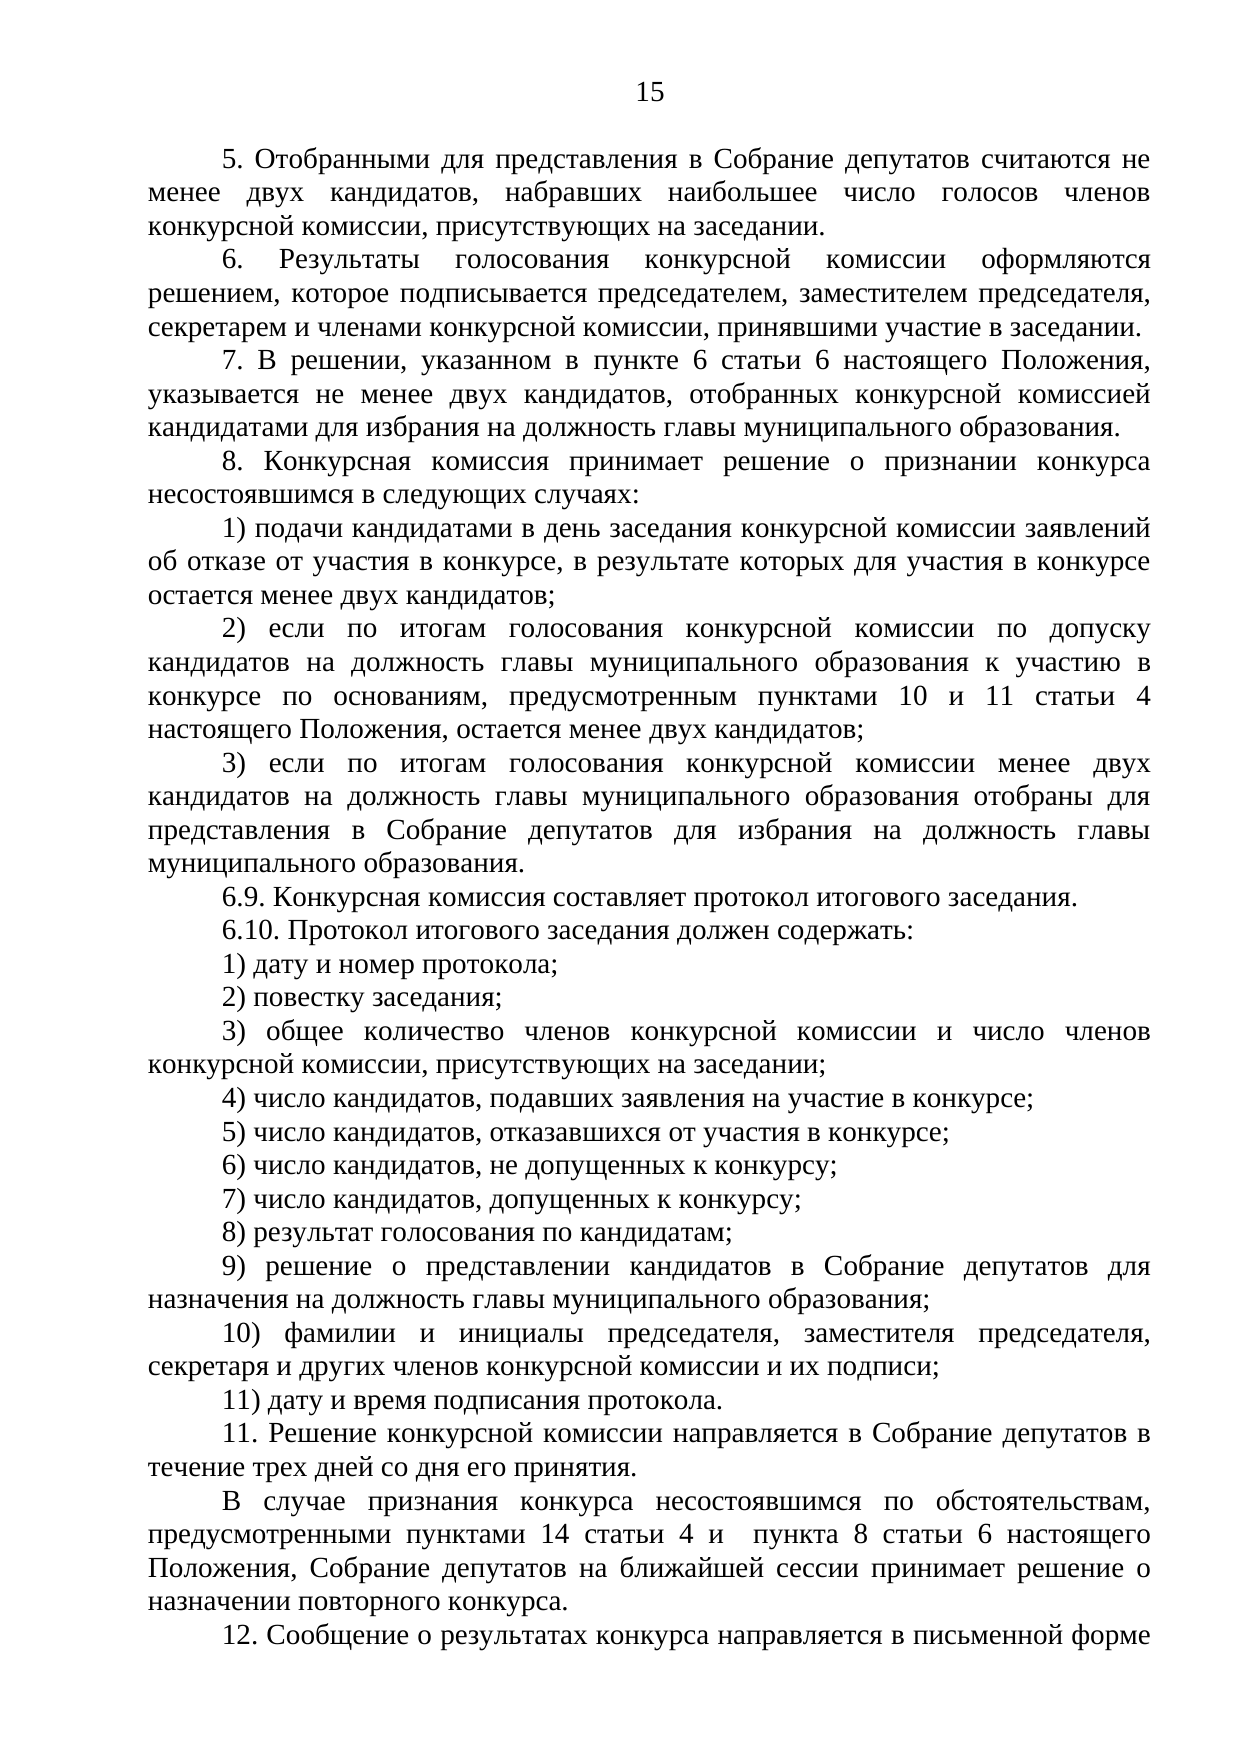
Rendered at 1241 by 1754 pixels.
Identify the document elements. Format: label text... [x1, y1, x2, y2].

text 6.9. Конкурсная комиссия составляет протокол итогового заседания. [148, 879, 1152, 912]
text 4) число кандидатов, подавших заявления на участие в конкурсе; [148, 1080, 1152, 1114]
text 1) подачи кандидатами в день заседания конкурсной комиссии заявлений об отказе от участия в конкурсе, в результате которых для участия в конкурсе остается менее двух кандидатов; [148, 510, 1152, 611]
text 2) если по итогам голосования конкурсной комиссии по допуску кандидатов на должность главы муниципального образования к участию в конкурсе по основаниям, предусмотренным пунктами 10 и 11 статьи 4 настоящего Положения, остается менее двух кандидатов; [148, 611, 1152, 745]
text 1) дату и номер протокола; [148, 946, 1152, 979]
text 7. В решении, указанном в пункте 6 статьи 6 настоящего Положения, указывается не менее двух кандидатов, отобранных конкурсной комиссией кандидатами для избрания на должность главы муниципального образования. [148, 342, 1152, 443]
text 11. Решение конкурсной комиссии направляется в Собрание депутатов в течение трех дней со дня его принятия. [148, 1416, 1152, 1483]
text 9) решение о представлении кандидатов в Собрание депутатов для назначения на должность главы муниципального образования; [148, 1248, 1152, 1315]
text 3) если по итогам голосования конкурсной комиссии менее двух кандидатов на должность главы муниципального образования отобраны для представления в Собрание депутатов для избрания на должность главы муниципального образования. [148, 745, 1152, 879]
text 6) число кандидатов, не допущенных к конкурсу; [148, 1147, 1152, 1181]
text 10) фамилии и инициалы председателя, заместителя председателя, секретаря и других членов конкурсной комиссии и их подписи; [148, 1315, 1152, 1382]
text 2) повестку заседания; [148, 979, 1152, 1013]
text 6.10. Протокол итогового заседания должен содержать: [148, 912, 1152, 946]
text 5. Отобранными для представления в Собрание депутатов считаются не менее двух кандидатов, набравших наибольшее число голосов членов конкурсной комиссии, присутствующих на заседании. [148, 141, 1152, 242]
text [148, 1617, 1152, 1650]
text 8. Конкурсная комиссия принимает решение о признании конкурса несостоявшимся в следующих случаях: [148, 443, 1152, 510]
text 11) дату и время подписания протокола. [148, 1382, 1152, 1416]
text 6. Результаты голосования конкурсной комиссии оформляются решением, которое подписывается председателем, заместителем председателя, секретарем и членами конкурсной комиссии, принявшими участие в заседании. [148, 242, 1152, 342]
text 8) результат голосования по кандидатам; [148, 1214, 1152, 1248]
text 7) число кандидатов, допущенных к конкурсу; [148, 1181, 1152, 1214]
text В случае признания конкурса несостоявшимся по обстоятельствам, предусмотренными пунктами 14 статьи 4 и пункта 8 статьи 6 настоящего Положения, Собрание депутатов на ближайшей сессии принимает решение о назначении повторного конкурса. [148, 1483, 1152, 1617]
text 3) общее количество членов конкурсной комиссии и число членов конкурсной комиссии, присутствующих на заседании; [148, 1013, 1152, 1080]
text 5) число кандидатов, отказавшихся от участия в конкурсе; [148, 1114, 1152, 1147]
